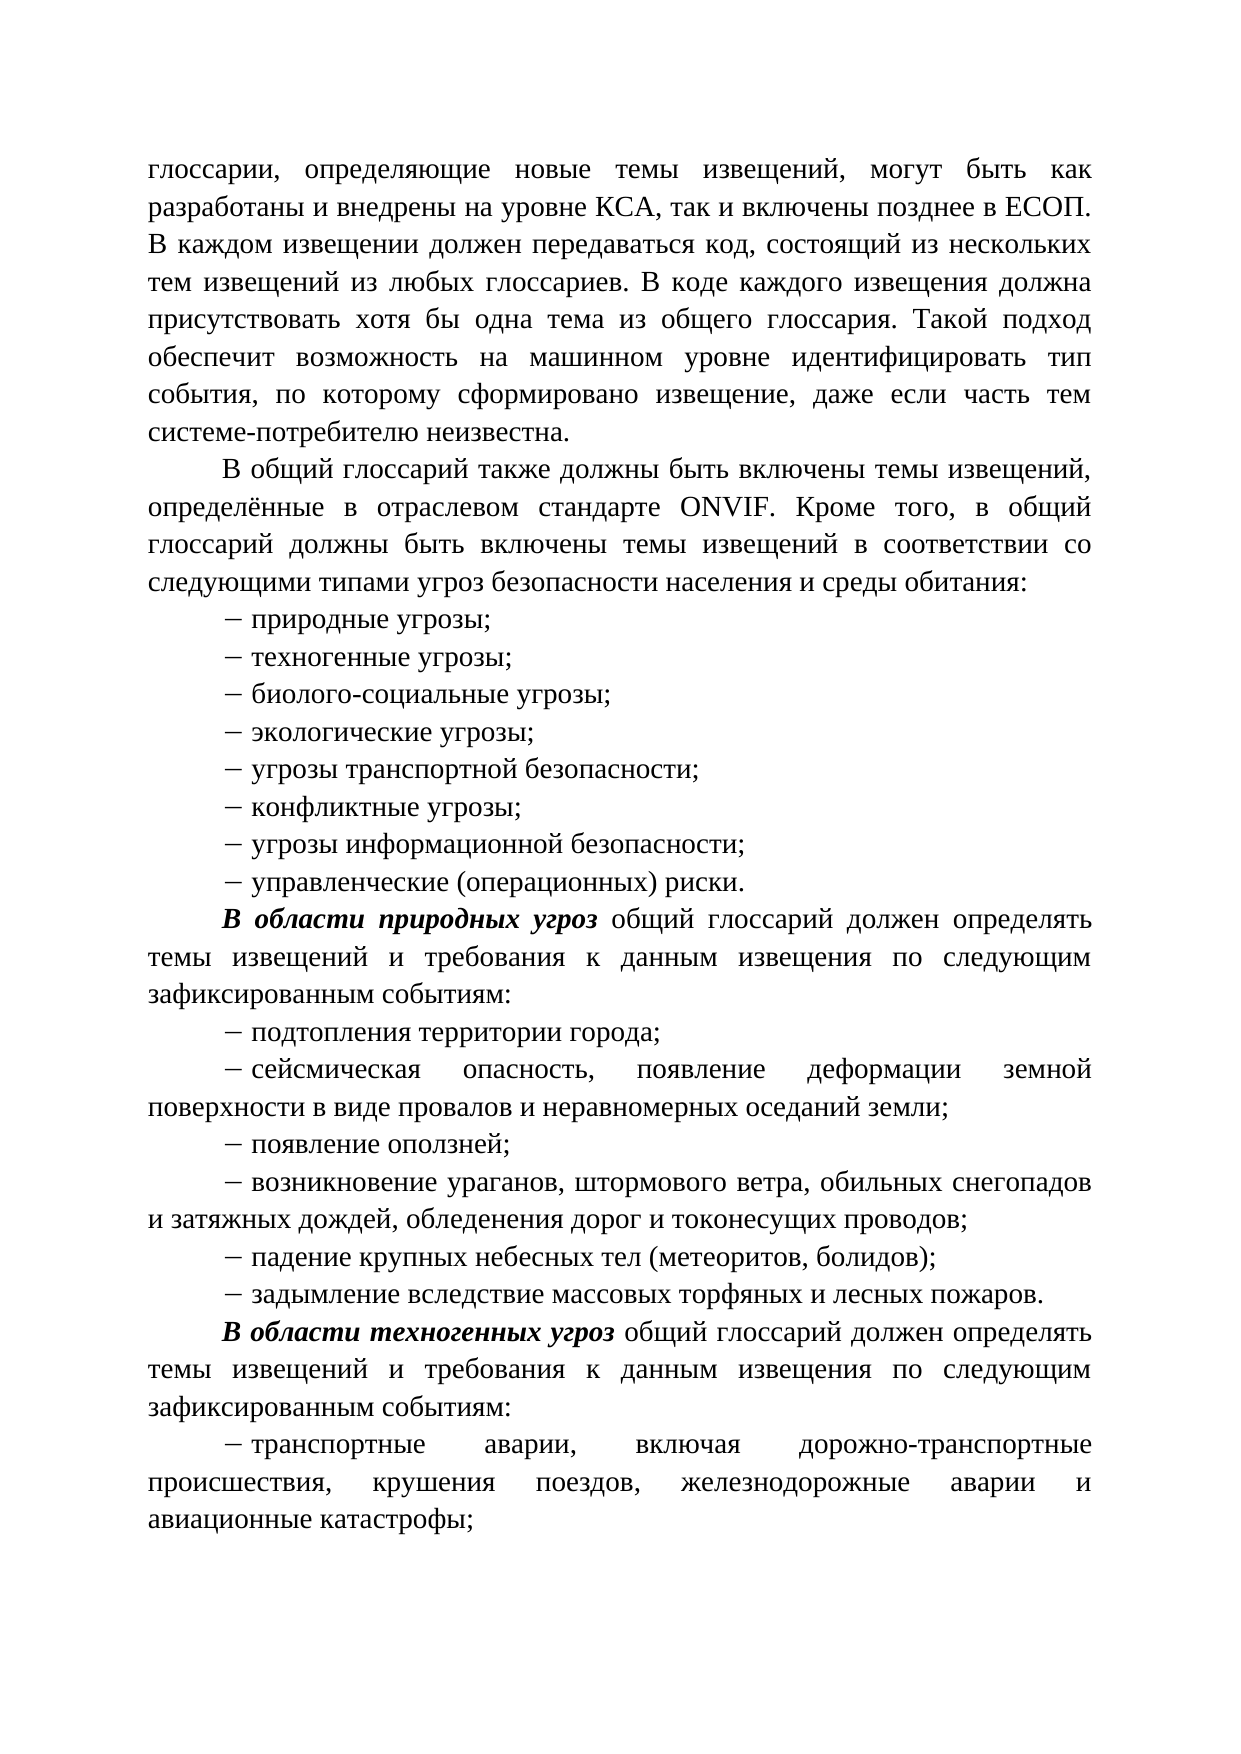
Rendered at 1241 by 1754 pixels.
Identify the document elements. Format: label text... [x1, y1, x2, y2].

list задымление вследствие массовых торфяных и лесных пожаров. [148, 1273, 1092, 1310]
text В области техногенных угроз общий глоссарий должен определять темы извещений и требования к данным извещения по следующим зафиксированным событиям: [148, 1310, 1092, 1423]
list конфликтные угрозы; [148, 785, 1092, 823]
list возникновение ураганов, штормового ветра, обильных снегопадов и затяжных дождей, обледенения дорог и токонесущих проводов; [148, 1160, 1092, 1235]
list угрозы информационной безопасности; [148, 823, 1092, 860]
list падение крупных небесных тел (метеоритов, болидов); [148, 1235, 1092, 1273]
list транспортные аварии, включая дорожно-транспортные происшествия, крушения поездов, железнодорожные аварии и авиационные катастрофы; [148, 1423, 1092, 1535]
list природные угрозы; [148, 598, 1092, 635]
list угрозы транспортной безопасности; [148, 748, 1092, 785]
list появление оползней; [148, 1123, 1092, 1160]
list техногенные угрозы; [148, 635, 1092, 673]
text В общий глоссарий также должны быть включены темы извещений, определённые в отраслевом стандарте ONVIF. Кроме того, в общий глоссарий должны быть включены темы извещений в соответствии со следующими типами угроз безопасности населения и среды обитания: [148, 448, 1092, 598]
list экологические угрозы; [148, 710, 1092, 748]
list управленческие (операционных) риски. [148, 860, 1092, 898]
list сейсмическая опасность, появление деформации земной поверхности в виде провалов и неравномерных оседаний земли; [148, 1048, 1092, 1123]
text В области природных угроз общий глоссарий должен определять темы извещений и требования к данным извещения по следующим зафиксированным событиям: [148, 898, 1092, 1010]
list подтопления территории города; [148, 1010, 1092, 1048]
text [148, 148, 1092, 448]
list биолого-социальные угрозы; [148, 673, 1092, 710]
